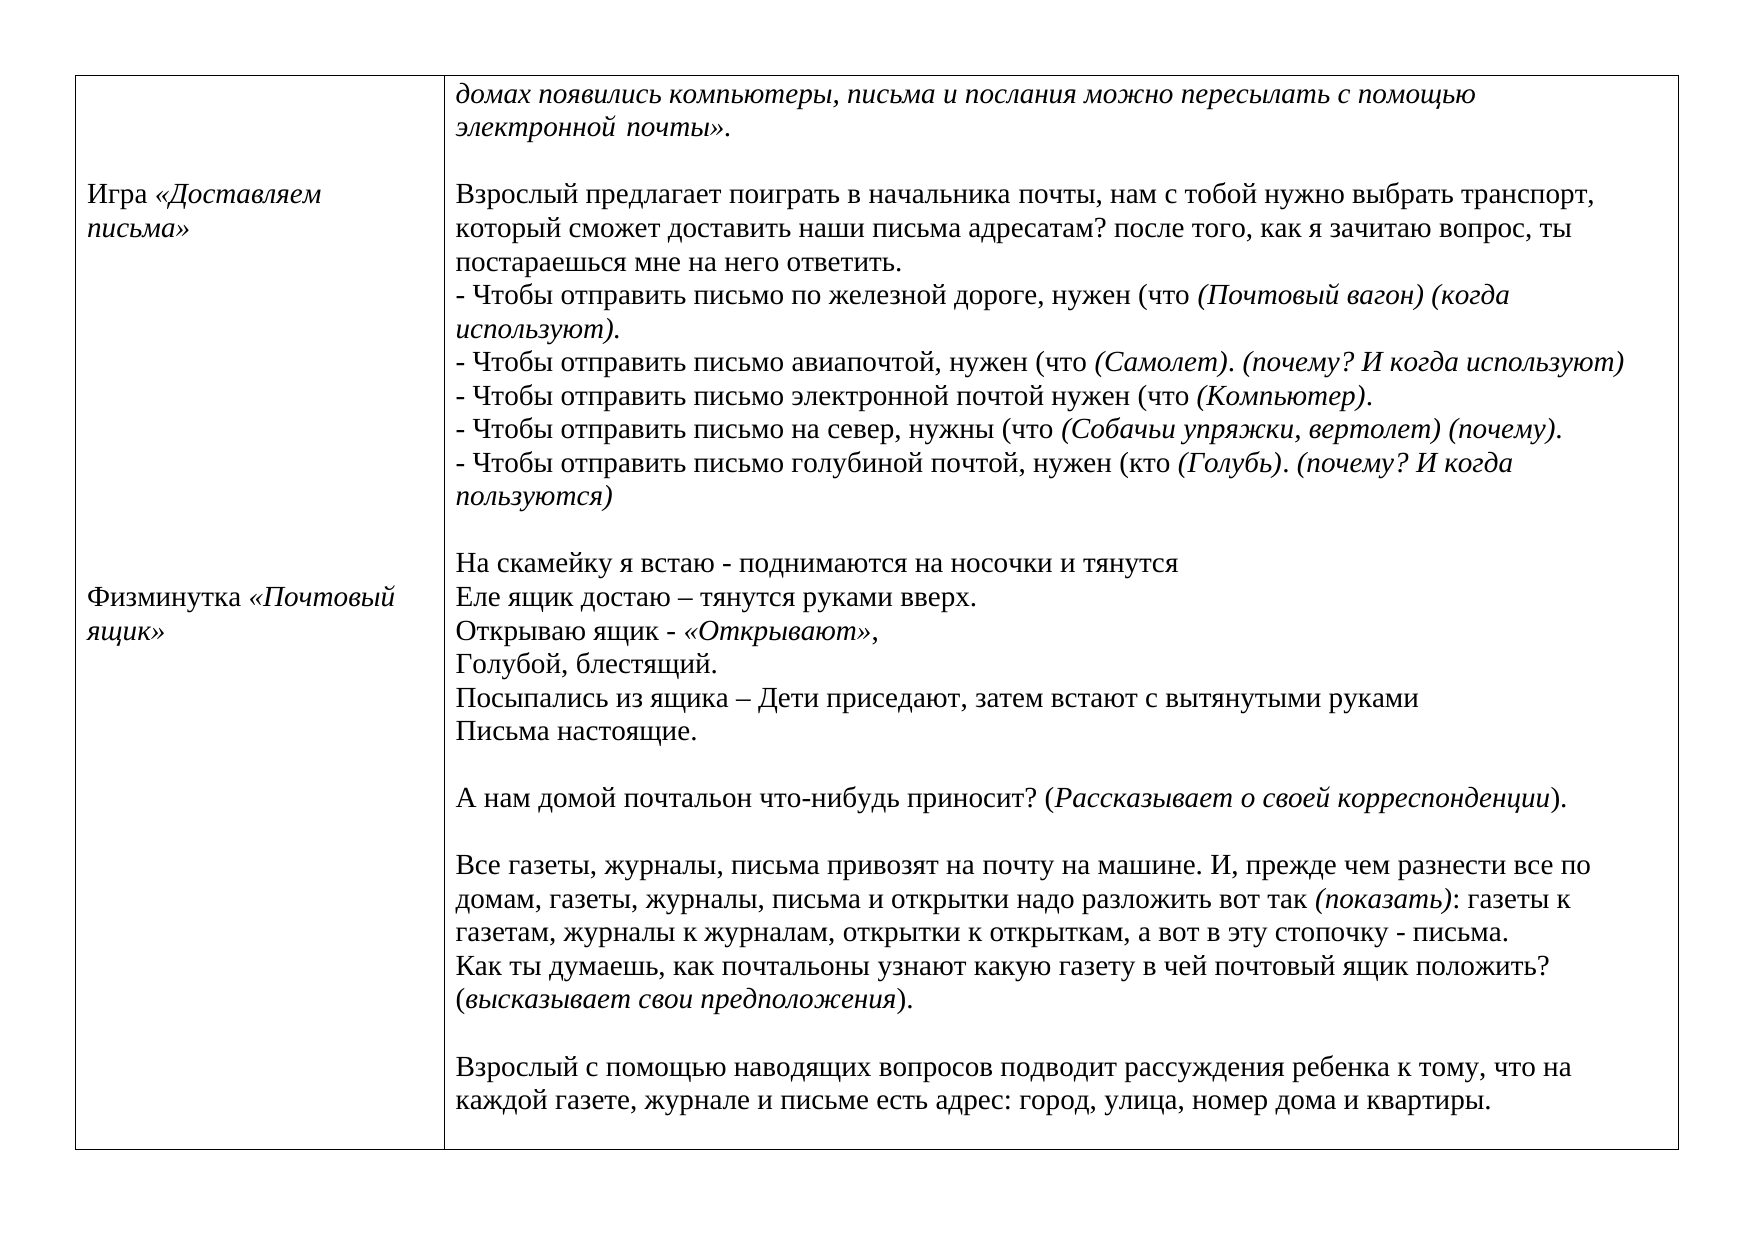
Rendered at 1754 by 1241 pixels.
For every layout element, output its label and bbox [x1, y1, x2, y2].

table_cell [445, 76, 1678, 1149]
table_cell [76, 76, 444, 1149]
